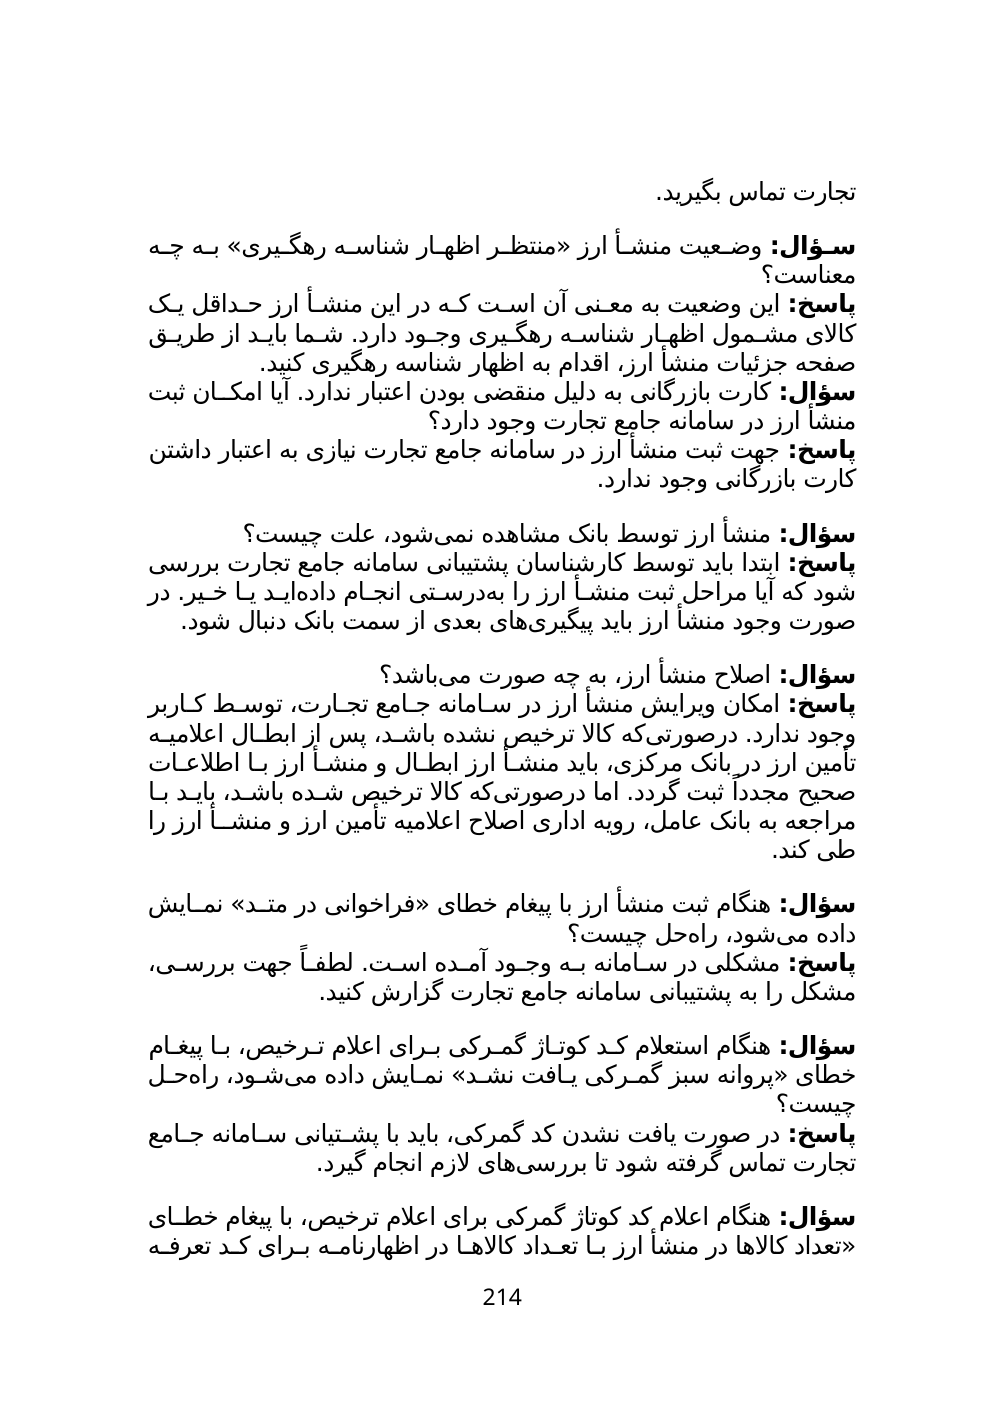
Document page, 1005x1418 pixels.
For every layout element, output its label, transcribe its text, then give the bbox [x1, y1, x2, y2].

text سؤال: هنگام ثبت منشأ ارز با پیغام خطای «فراخوانی در متد» نمایش داده می‌شود، راه‌حل چیست؟ [148, 890, 856, 948]
text پاسخ: مشکلی در سامانه به وجود آمده است. لطفاً جهت بررسی، مشکل را به پشتیبانی سامانه جامع تجارت گزارش کنید. [148, 948, 856, 1006]
text پاسخ: این وضعیت به معنی آن است که در این منشأ ارز حداقل یک کالای مشمول اظهار شناسه رهگیری وجود دارد. شما باید از طریق صفحه جزئیات منشأ ارز، اقدام به اظهار شناسه رهگیری کنید. [148, 290, 856, 377]
text سؤال: اصلاح منشأ ارز، به چه صورت می‌باشد؟ [148, 661, 856, 690]
text پاسخ: در صورت یافت نشدن کد گمرکی، باید با پشتیانی سامانه جامع تجارت تماس گرفته شود تا بررسی‌های لازم انجام گیرد. [148, 1119, 856, 1177]
text سؤال: وضعیت منشأ ارز «منتظر اظهار شناسه رهگیری» به چه معناست؟ [148, 231, 856, 290]
text سؤال: کارت بازرگانی به دلیل منقضی بودن اعتبار ندارد. آیا امکان ثبت منشأ ارز در سامانه جامع تجارت وجود دارد؟ [148, 377, 856, 436]
text سؤال: منشأ ارز توسط بانک مشاهده نمی‌شود، علت چیست؟ [148, 519, 856, 548]
text پاسخ: امکان ویرایش منشأ ارز در سامانه جامع تجارت، توسط کاربر وجود ندارد. درصورتی‌که کالا ترخیص نشده باشد، پس از ابطال اعلامیه تأمین ارز در بانک مرکزی، باید منشأ ارز ابطال و منشأ ارز با اطلاعات صحیح مجدداً ثبت گردد. اما درصورتی‌که کالا ترخیص شده باشد، باید با مراجعه به بانک عامل، رویه اداری اصلاح اعلامیه تأمین ارز و منشأ ارز را طی کند. [148, 690, 856, 865]
text سؤال: هنگام استعلام کد کوتاژ گمرکی برای اعلام ترخیص، با پیغام خطای «پروانه سبز گمرکی یافت نشد» نمایش داده می‌شود، راه‌حل چیست؟ [148, 1031, 856, 1119]
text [148, 177, 856, 206]
text پاسخ: جهت ثبت منشأ ارز در سامانه جامع تجارت نیازی به اعتبار داشتن کارت بازرگانی وجود ندارد. [148, 436, 856, 494]
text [148, 1202, 856, 1261]
text پاسخ: ابتدا باید توسط کارشناسان پشتیبانی سامانه جامع تجارت بررسی شود که آیا مراحل ثبت منشأ ارز را به‌درستی انجام داده‌اید یا خیر. در صورت وجود منشأ ارز باید پیگیری‌های بعدی از سمت بانک دنبال شود. [148, 548, 856, 636]
